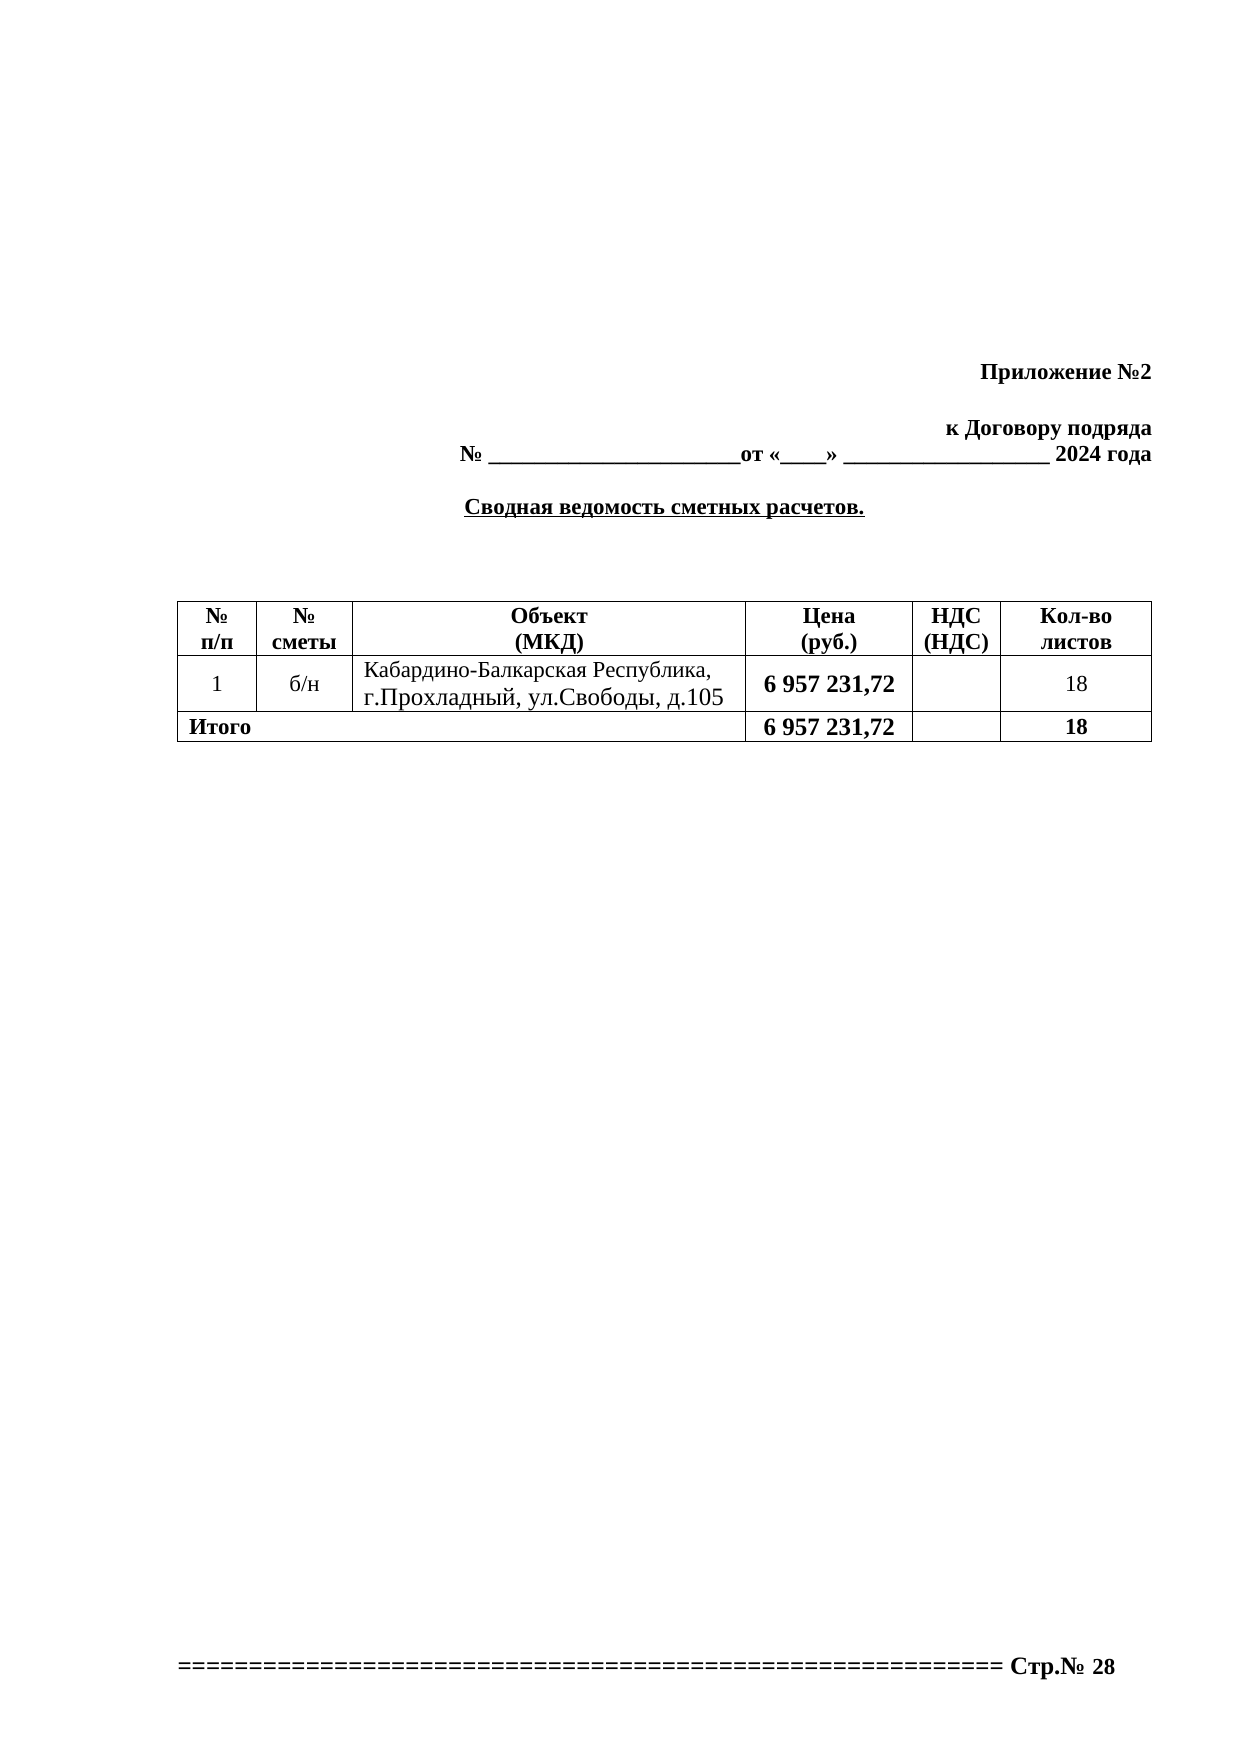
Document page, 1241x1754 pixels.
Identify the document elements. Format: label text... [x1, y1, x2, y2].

table_header Объект (МКД) [353, 602, 745, 655]
table_cell [913, 712, 1000, 741]
table_cell 18 [1001, 656, 1151, 711]
table_cell 6 957 231,72 [746, 712, 912, 741]
text № ______________________от «____» __________________ 2024 года [177, 440, 1152, 466]
text к Договору подряда [177, 414, 1152, 440]
table_cell Кабардино-Балкарская Республика, г.Прохладный, ул.Свободы, д.105 [353, 656, 745, 711]
table_header Цена (руб.) [746, 602, 912, 655]
table_header НДС (НДС) [913, 602, 1000, 655]
table_cell 6 957 231,72 [746, 656, 912, 711]
text Сводная ведомость сметных расчетов. [177, 493, 1152, 519]
table_header Кол-во листов [1001, 602, 1151, 655]
table_cell [913, 656, 1000, 711]
table_cell 18 [1001, 712, 1151, 741]
table_cell Итого [178, 712, 745, 741]
table_cell б/н [257, 656, 352, 711]
table_header № п/п [178, 602, 256, 655]
subtitle Приложение №2 [177, 358, 1152, 384]
table_header № сметы [257, 602, 352, 655]
table_cell 1 [178, 656, 256, 711]
